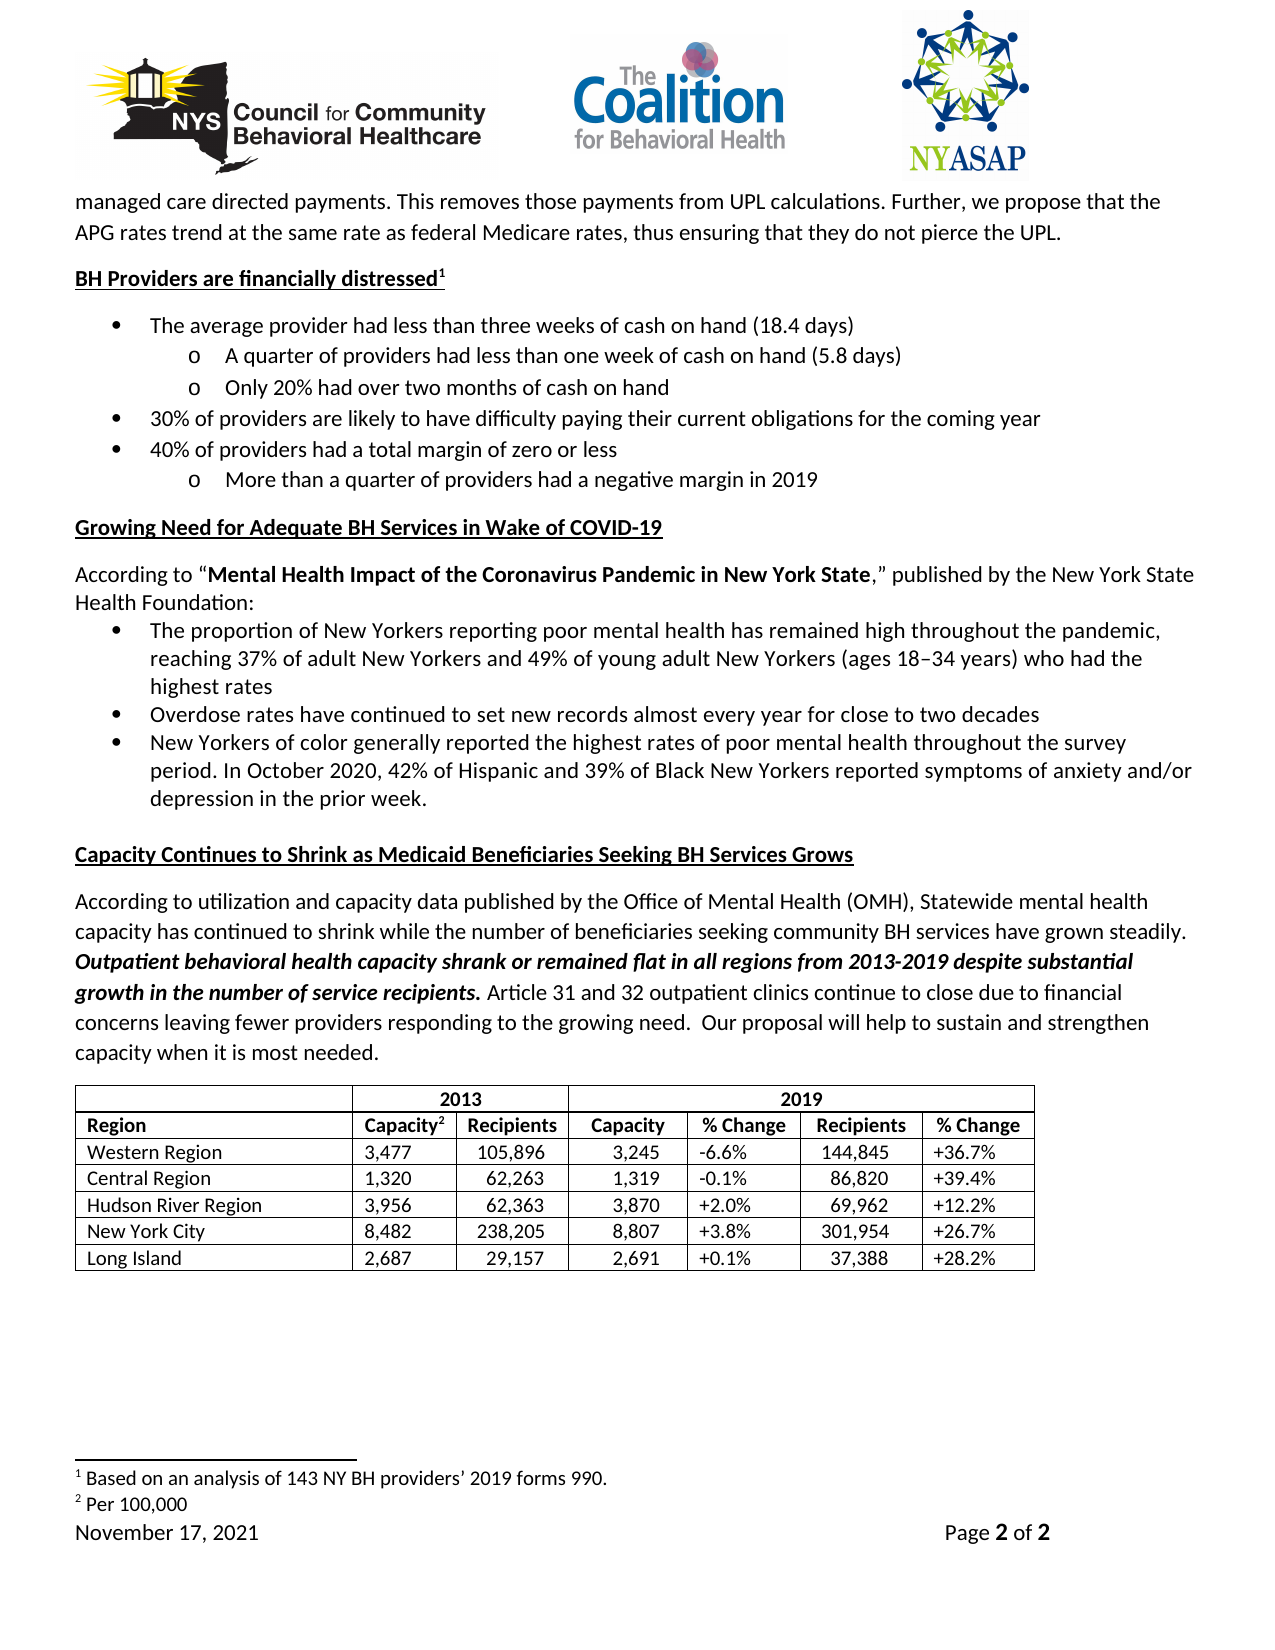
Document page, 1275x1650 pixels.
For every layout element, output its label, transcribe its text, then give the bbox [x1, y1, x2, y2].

table_header 2019 [569, 1086, 1034, 1111]
list 40% of providers had a total margin of zero or less [112, 435, 1200, 463]
list The proportion of New Yorkers reporting poor mental health has remained high throughout the pandemic, reaching 37% of adult New Yorkers and 49% of young adult New Yorkers (ages 18–34 years) who had the highest rates [112, 616, 1200, 700]
table_cell 69,962 [801, 1192, 922, 1217]
table_cell 62,363 [457, 1192, 568, 1217]
table_cell +0.1% [688, 1245, 800, 1270]
table_header [76, 1086, 352, 1111]
table_cell 301,954 [801, 1218, 922, 1244]
table_cell -0.1% [688, 1165, 800, 1191]
table_cell 86,820 [801, 1165, 922, 1191]
table_cell Long Island [76, 1245, 352, 1270]
table_cell 3,956 [353, 1192, 456, 1217]
list Only 20% had over two months of cash on hand [187, 373, 1200, 402]
table_cell 8,807 [569, 1218, 687, 1244]
list The average provider had less than three weeks of cash on hand (18.4 days) [112, 311, 1200, 339]
table_cell +39.4% [923, 1165, 1034, 1191]
picture [75, 52, 500, 180]
table_cell +12.2% [923, 1192, 1034, 1217]
list More than a quarter of providers had a negative margin in 2019 [187, 465, 1200, 494]
table_cell Hudson River Region [76, 1192, 352, 1217]
table_cell 238,205 [457, 1218, 568, 1244]
table_header 2013 [353, 1086, 568, 1111]
list 30% of providers are likely to have difficulty paying their current obligations for the coming year [112, 404, 1200, 433]
list A quarter of providers had less than one week of cash on hand (5.8 days) [187, 342, 1200, 371]
table_cell +2.0% [688, 1192, 800, 1217]
text According to utilization and capacity data published by the Office of Mental Health (OMH), Statewide mental health capacity has continued to shrink while the number of beneficiaries seeking community BH services have grown steadily. Outpatient behavioral health capacity shrank or remained flat in all regions from 2013-2019 despite substantial growth in the number of service recipients. Article 31 and 32 outpatient clinics continue to close due to financial concerns leaving fewer providers responding to the growing need. Our proposal will help to sustain and strengthen capacity when it is most needed. [75, 887, 1200, 1066]
table_cell 1,320 [353, 1165, 456, 1191]
table_cell New York City [76, 1218, 352, 1244]
list Overdose rates have continued to set new records almost every year for close to two decades [112, 700, 1200, 728]
table_cell +36.7% [923, 1139, 1034, 1164]
table_cell Recipients [801, 1113, 922, 1138]
table_cell % Change [688, 1113, 800, 1138]
table_cell +3.8% [688, 1218, 800, 1244]
table_cell 2,691 [569, 1245, 687, 1270]
table_cell 8,482 [353, 1218, 456, 1244]
table_cell 105,896 [457, 1139, 568, 1164]
table_cell Western Region [76, 1139, 352, 1164]
text Growing Need for Adequate BH Services in Wake of COVID-19 [75, 513, 1200, 541]
table_cell 3,245 [569, 1139, 687, 1164]
table_cell Recipients [457, 1113, 568, 1138]
list New Yorkers of color generally reported the highest rates of poor mental health throughout the survey period. In October 2020, 42% of Hispanic and 39% of Black New Yorkers reported symptoms of anxiety and/or depression in the prior week. [112, 728, 1200, 812]
table_cell 2,687 [353, 1245, 456, 1270]
text According to “Mental Health Impact of the Coronavirus Pandemic in New York State,” published by the New York State Health Foundation: [75, 560, 1200, 616]
table_cell 3,870 [569, 1192, 687, 1217]
table_cell Capacity [353, 1113, 456, 1138]
table_cell 62,263 [457, 1165, 568, 1191]
table_cell +28.2% [923, 1245, 1034, 1270]
table_cell Central Region [76, 1165, 352, 1191]
text BH Providers are financially distressed [75, 264, 1200, 293]
table_cell % Change [923, 1113, 1034, 1138]
table_cell 29,157 [457, 1245, 568, 1270]
picture [902, 10, 1029, 181]
table_cell 144,845 [801, 1139, 922, 1164]
table_cell 37,388 [801, 1245, 922, 1270]
table_cell Capacity [569, 1113, 687, 1138]
table_cell 1,319 [569, 1165, 687, 1191]
table_cell Region [76, 1113, 352, 1138]
picture [570, 34, 788, 154]
text Capacity Continues to Shrink as Medicaid Beneficiaries Seeking BH Services Grows [75, 840, 1200, 868]
table_cell 3,477 [353, 1139, 456, 1164]
table_cell -6.6% [688, 1139, 800, 1164]
table_cell +26.7% [923, 1218, 1034, 1244]
